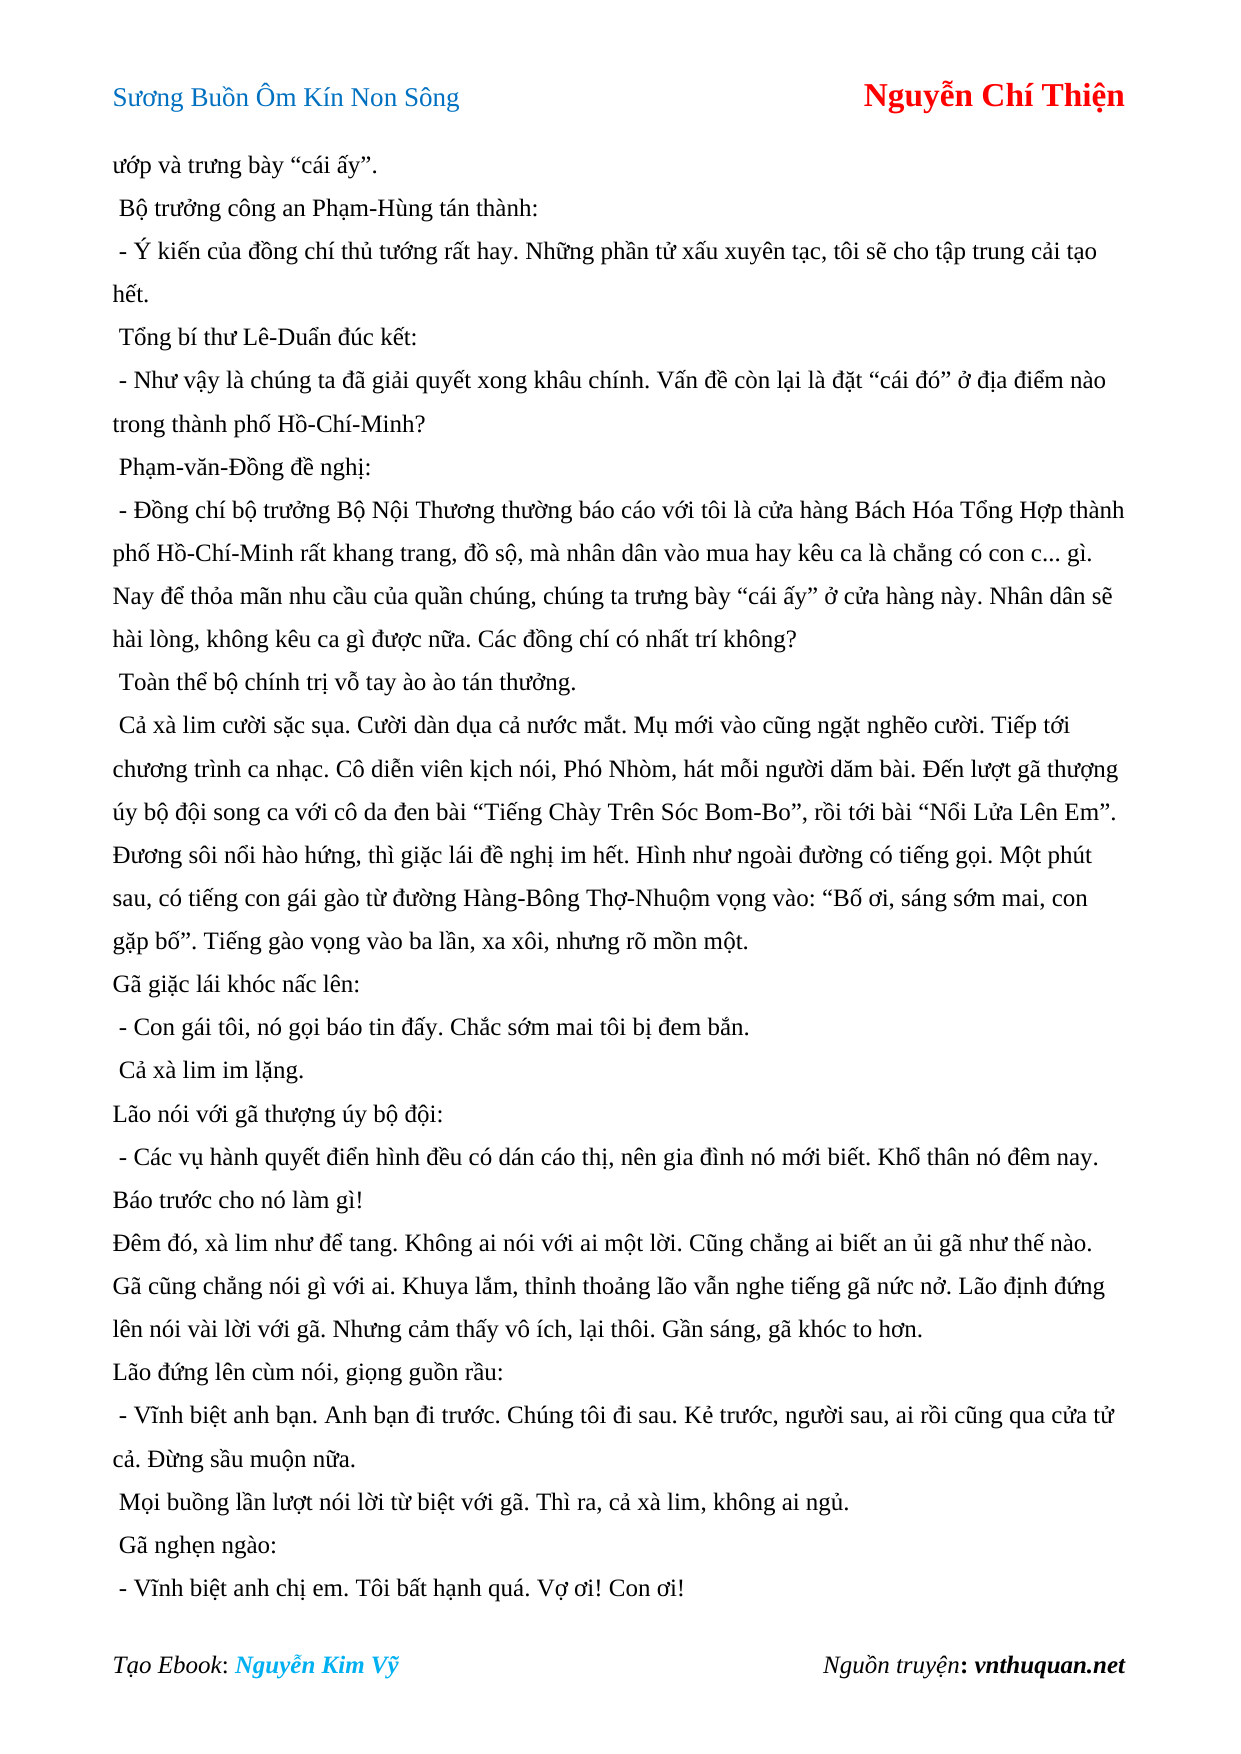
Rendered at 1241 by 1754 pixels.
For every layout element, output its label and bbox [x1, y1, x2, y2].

text [112, 150, 1128, 1602]
